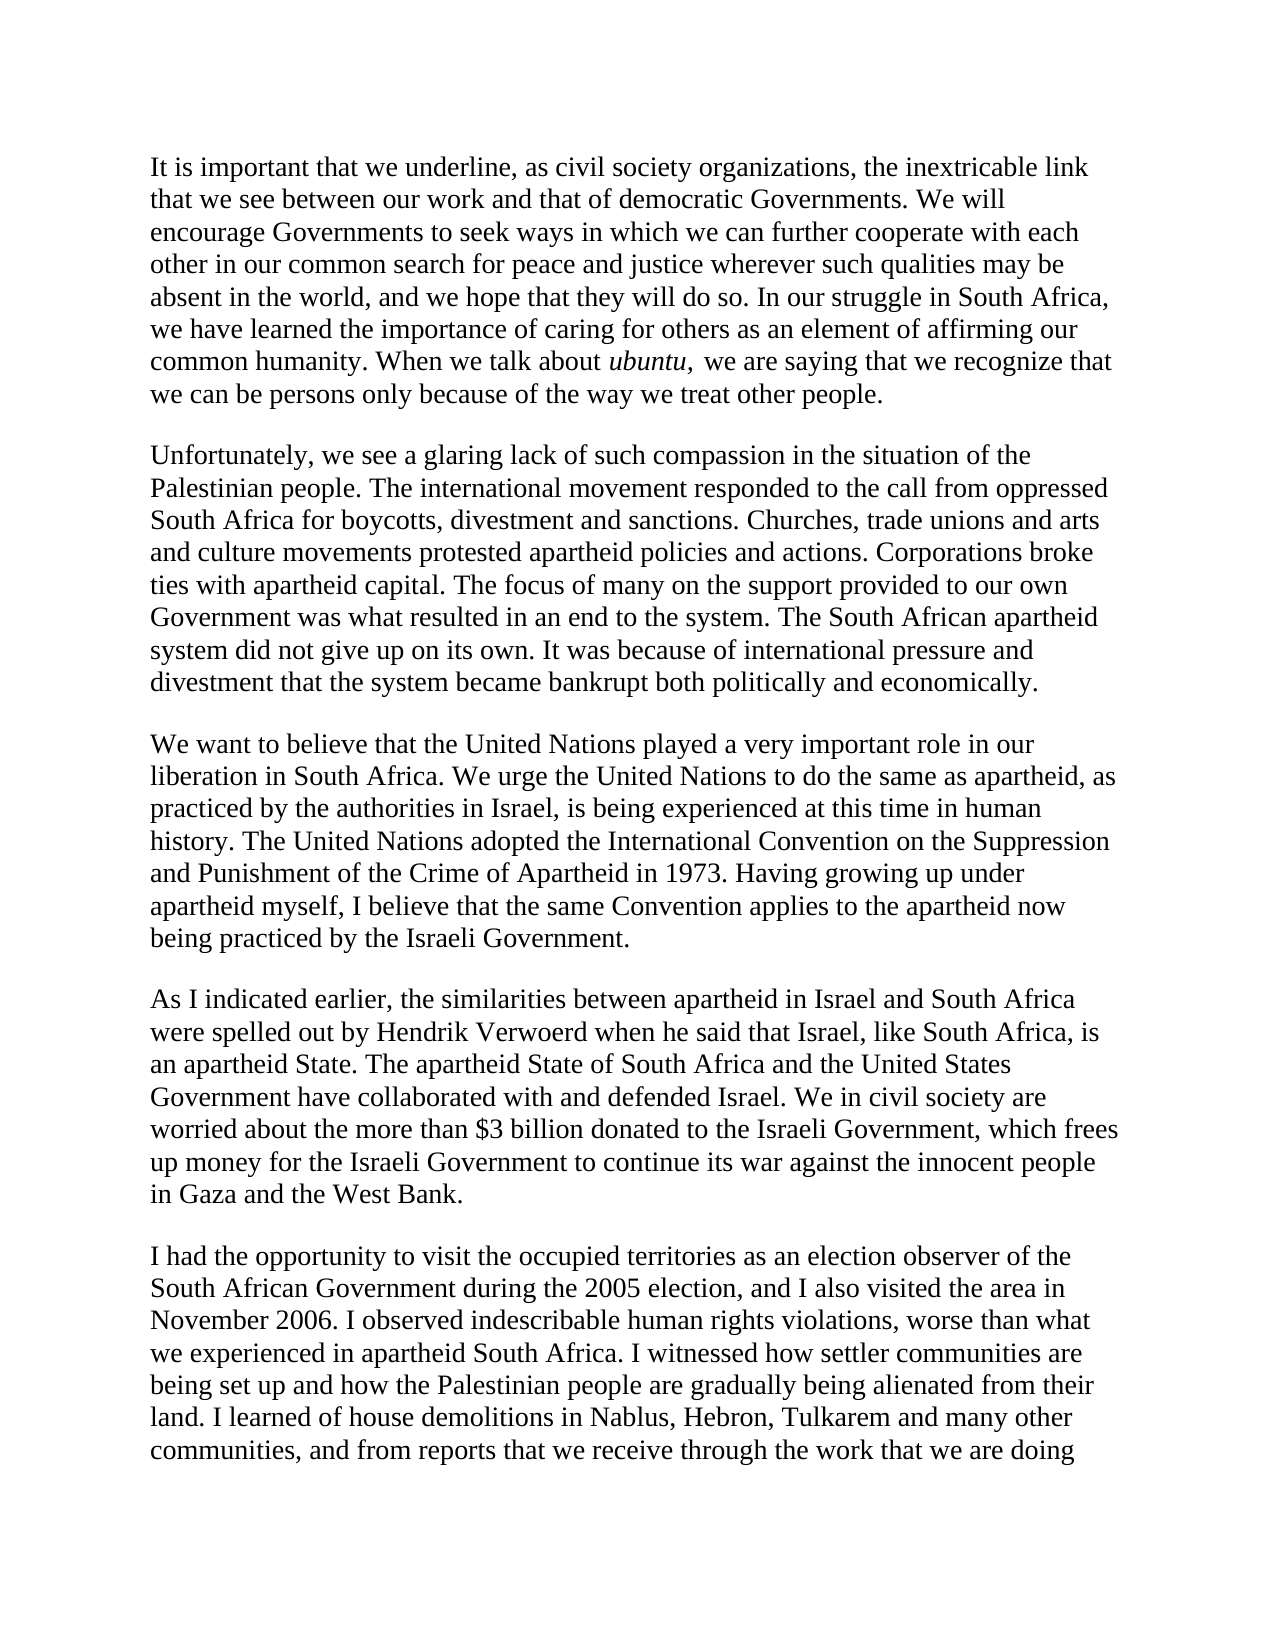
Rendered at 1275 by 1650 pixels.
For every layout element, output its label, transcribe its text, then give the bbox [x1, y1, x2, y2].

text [150, 1238, 1125, 1465]
text As I indicated earlier, the similarities between apartheid in Israel and South Africa were spelled out by Hendrik Verwoerd when he said that Israel, like South Africa, is an apartheid State. The apartheid State of South Africa and the United States Government have collaborated with and defended Israel. We in civil society are worried about the more than $3 billion donated to the Israeli Government, which frees up money for the Israeli Government to continue its war against the innocent people in Gaza and the West Bank. [150, 983, 1125, 1209]
text Unfortunately, we see a glaring lack of such compassion in the situation of the Palestinian people. The international movement responded to the call from oppressed South Africa for boycotts, divestment and sanctions. Churches, trade unions and arts and culture movements protested apartheid policies and actions. Corporations broke ties with apartheid capital. The focus of many on the support provided to our own Government was what resulted in an end to the system. The South African apartheid system did not give up on its own. It was because of international pressure and divestment that the system became bankrupt both politically and economically. [150, 438, 1125, 697]
text It is important that we underline, as civil society organizations, the inextricable link that we see between our work and that of democratic Governments. We will encourage Governments to seek ways in which we can further cooperate with each other in our common search for peace and justice wherever such qualities may be absent in the world, and we hope that they will do so. In our struggle in South Africa, we have learned the importance of caring for others as an element of affirming our common humanity. When we talk about ubuntu, we are saying that we recognize that we can be persons only because of the way we treat other people. [150, 150, 1125, 409]
text We want to believe that the United Nations played a very important role in our liberation in South Africa. We urge the United Nations to do the same as apartheid, as practiced by the authorities in Israel, is being experienced at this time in human history. The United Nations adopted the International Convention on the Suppression and Punishment of the Crime of Apartheid in 1973. Having growing up under apartheid myself, I believe that the same Convention applies to the apartheid now being practiced by the Israeli Government. [150, 727, 1125, 953]
